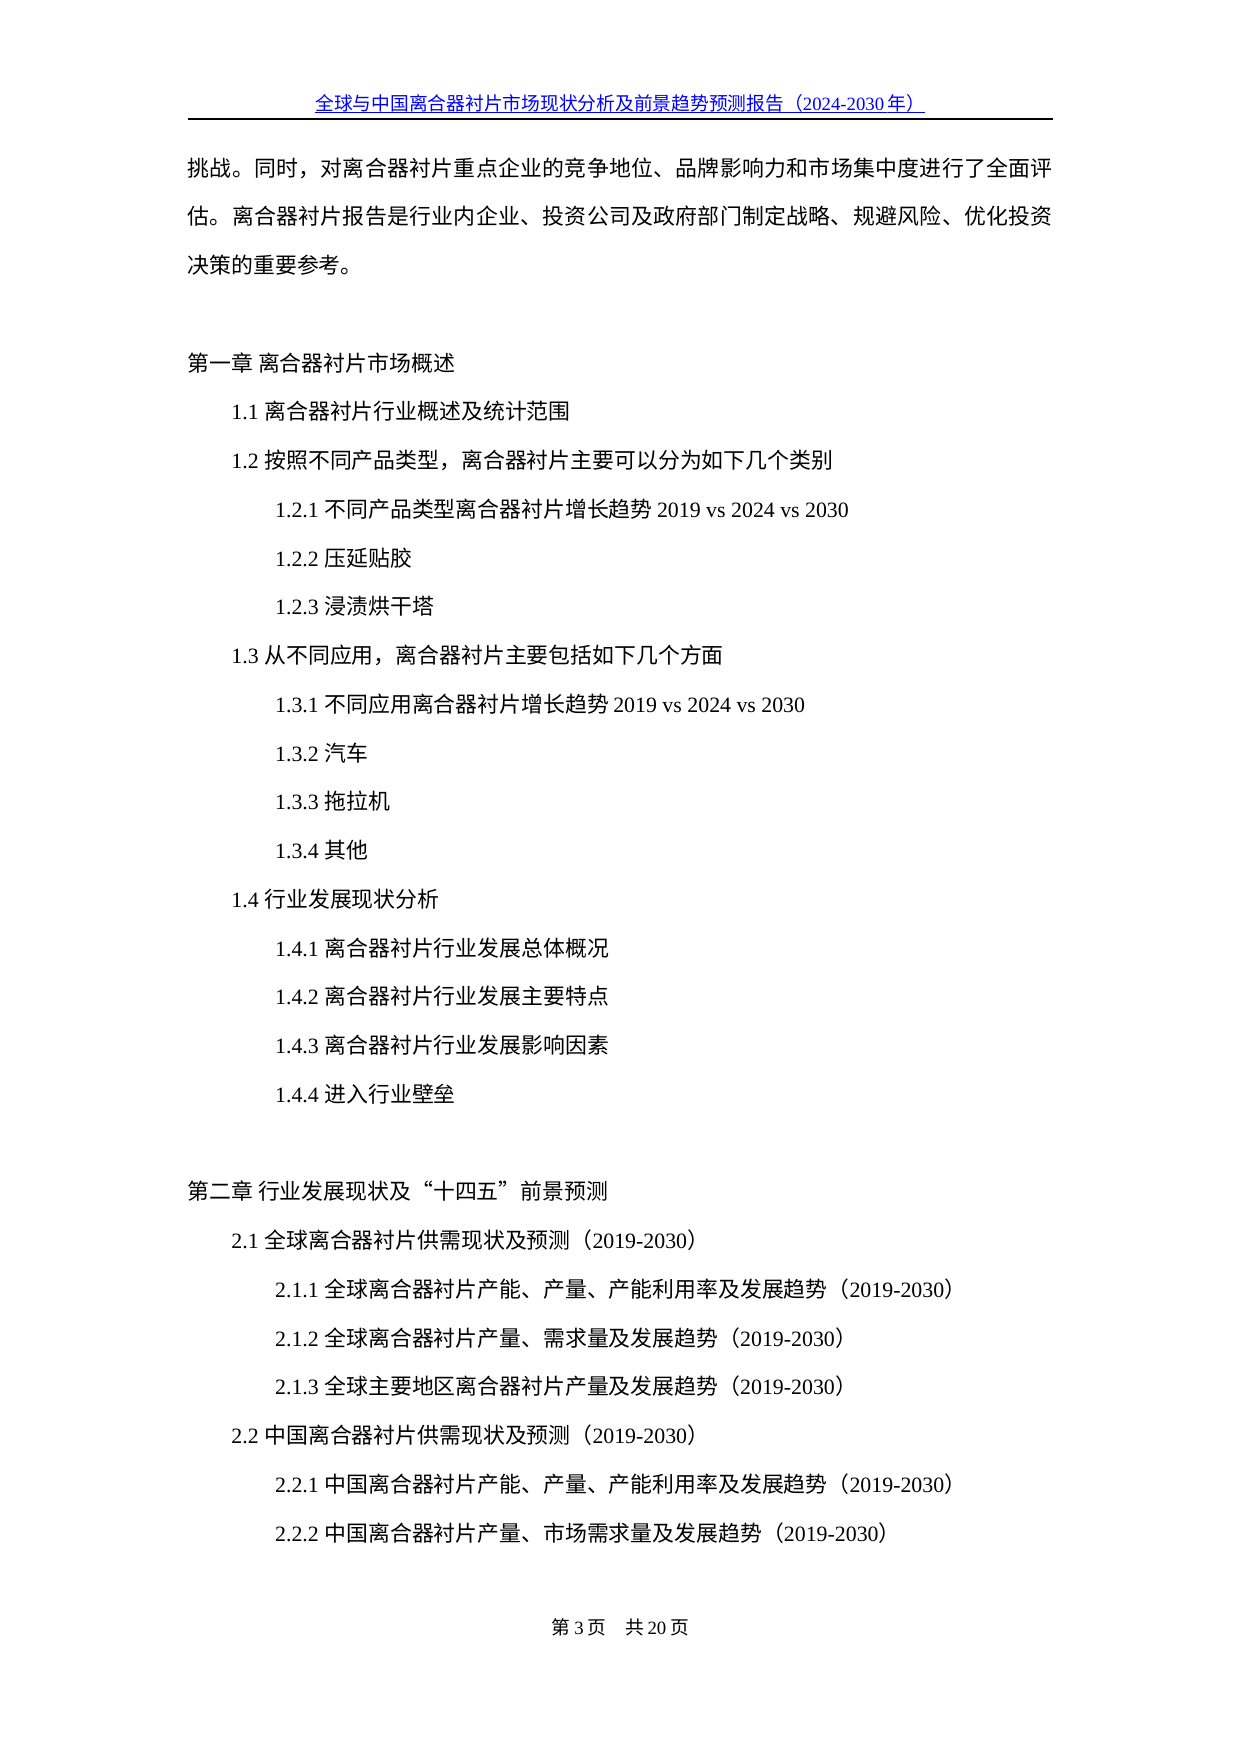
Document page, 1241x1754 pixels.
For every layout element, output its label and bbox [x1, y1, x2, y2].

text [187, 150, 1053, 1548]
